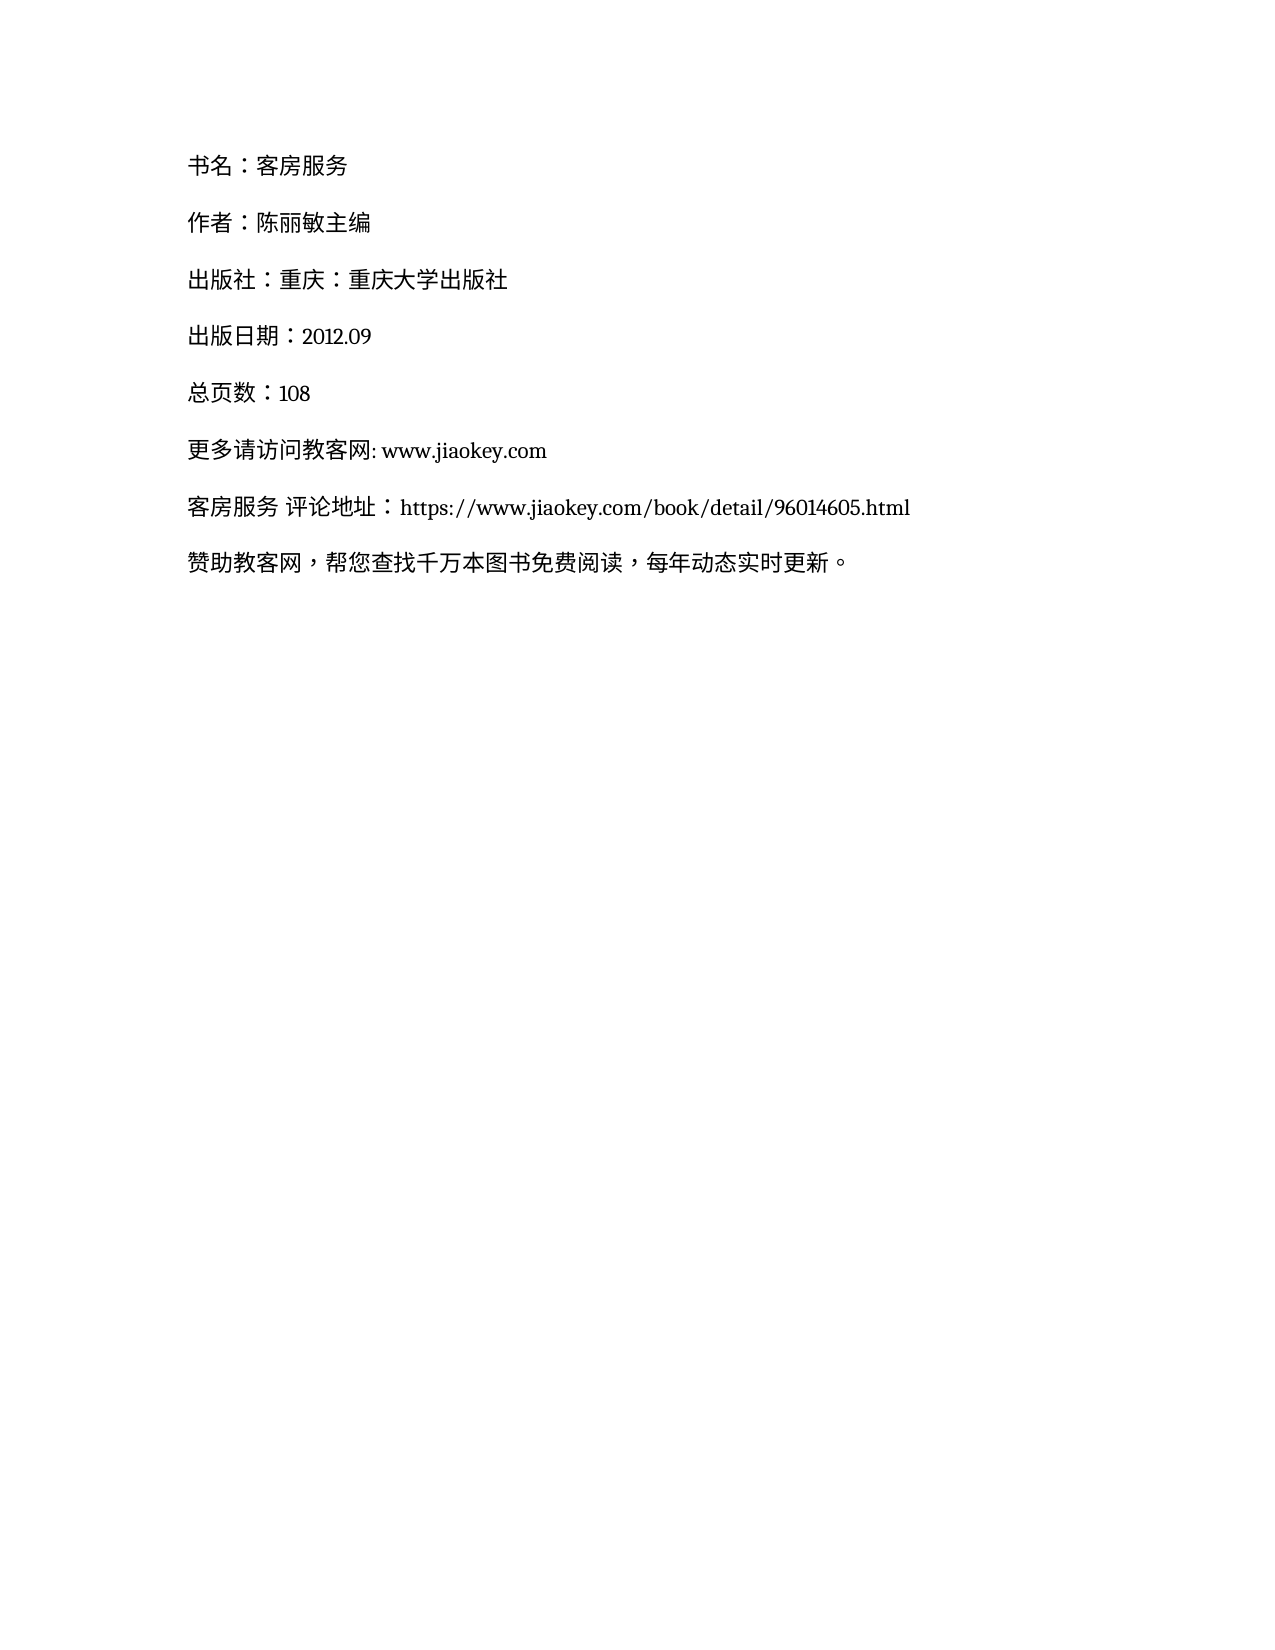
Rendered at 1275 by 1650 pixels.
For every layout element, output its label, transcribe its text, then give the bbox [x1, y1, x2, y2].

text 赞助教客网，帮您查找千万本图书免费阅读，每年动态实时更新。 [187, 547, 1087, 579]
text 书名：客房服务 [187, 150, 1087, 181]
text 出版社：重庆：重庆大学出版社 [187, 263, 1087, 295]
text 作者：陈丽敏主编 [187, 207, 1087, 238]
text 客房服务 评论地址：https://www.jiaokey.com/book/detail/96014605.html [187, 491, 1087, 522]
text 总页数：108 [187, 377, 1087, 408]
text 出版日期：2012.09 [187, 320, 1087, 352]
text 更多请访问教客网: www.jiaokey.com [187, 434, 1087, 465]
